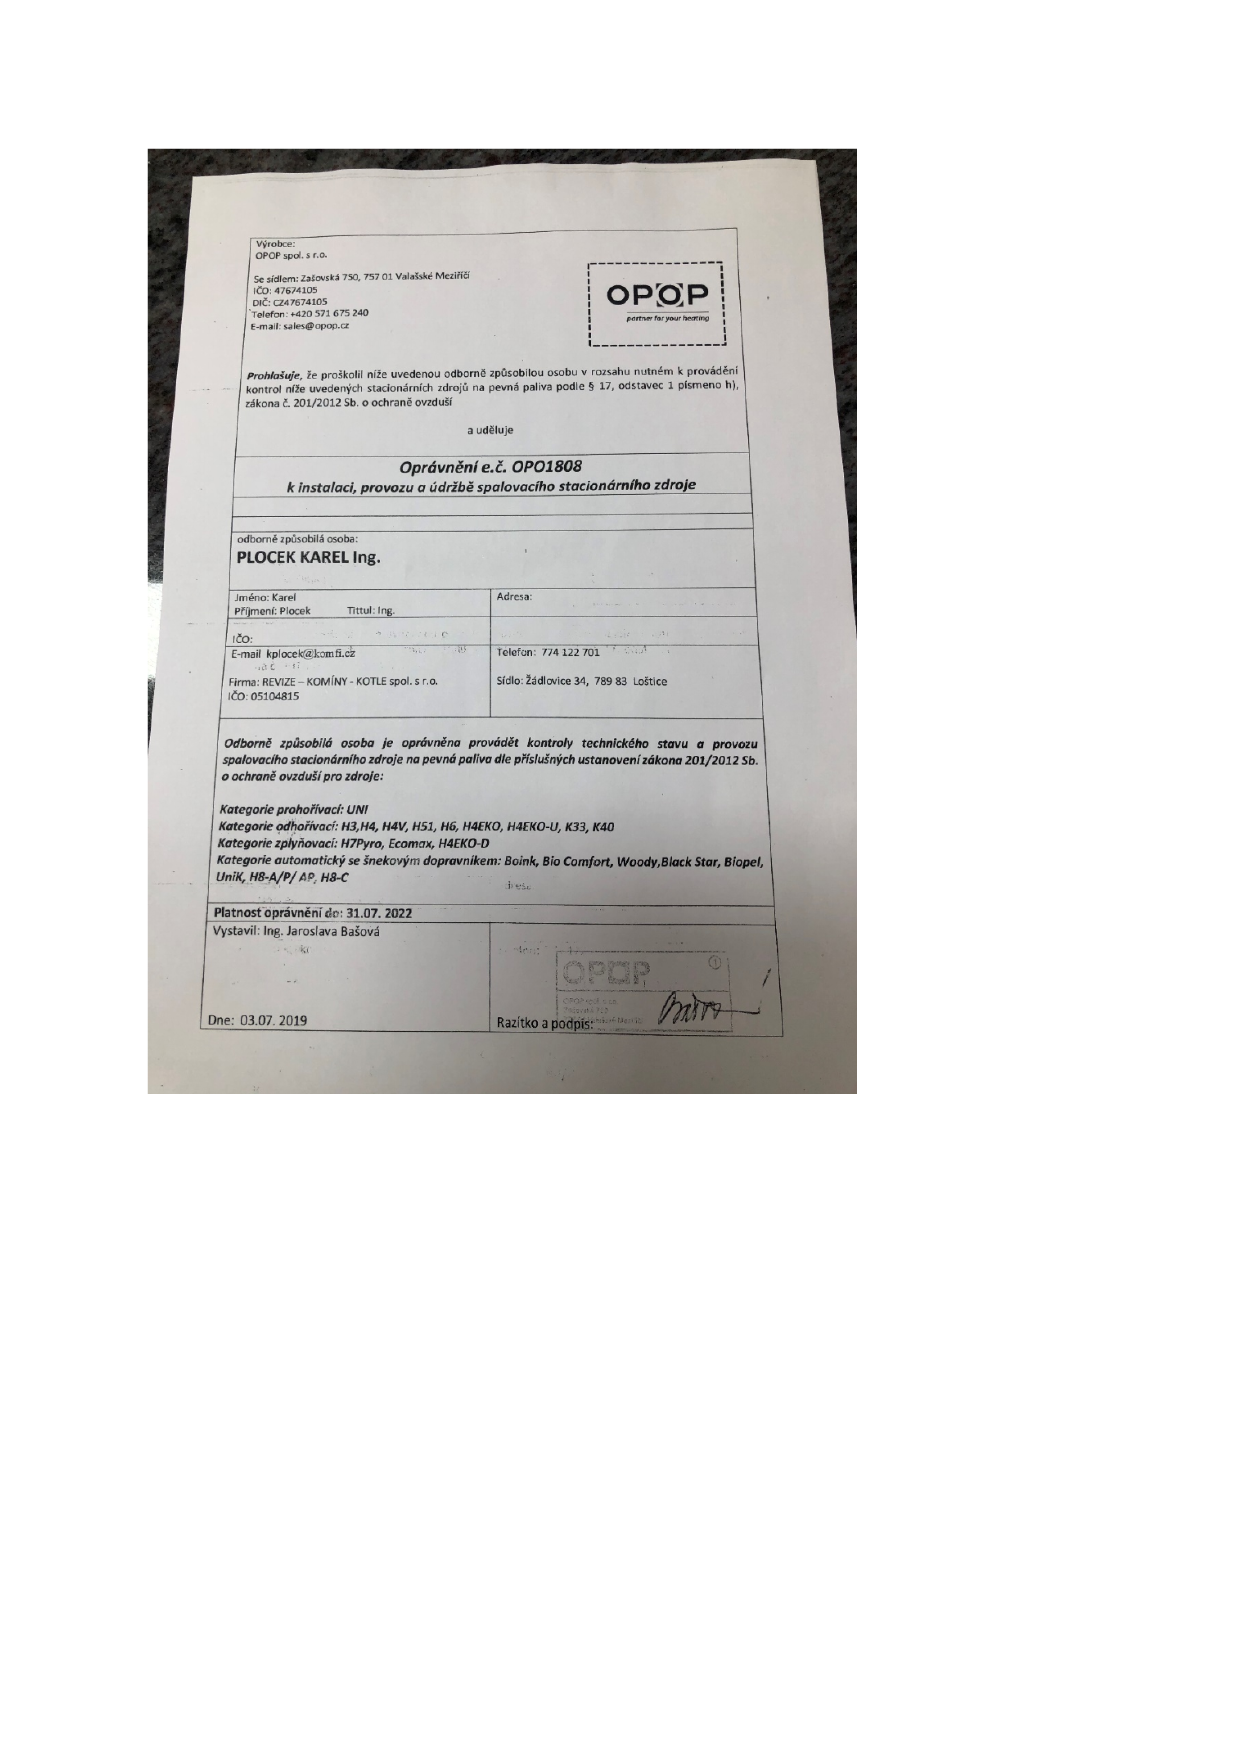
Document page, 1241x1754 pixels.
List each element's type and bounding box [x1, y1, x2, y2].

picture [148, 150, 857, 1093]
